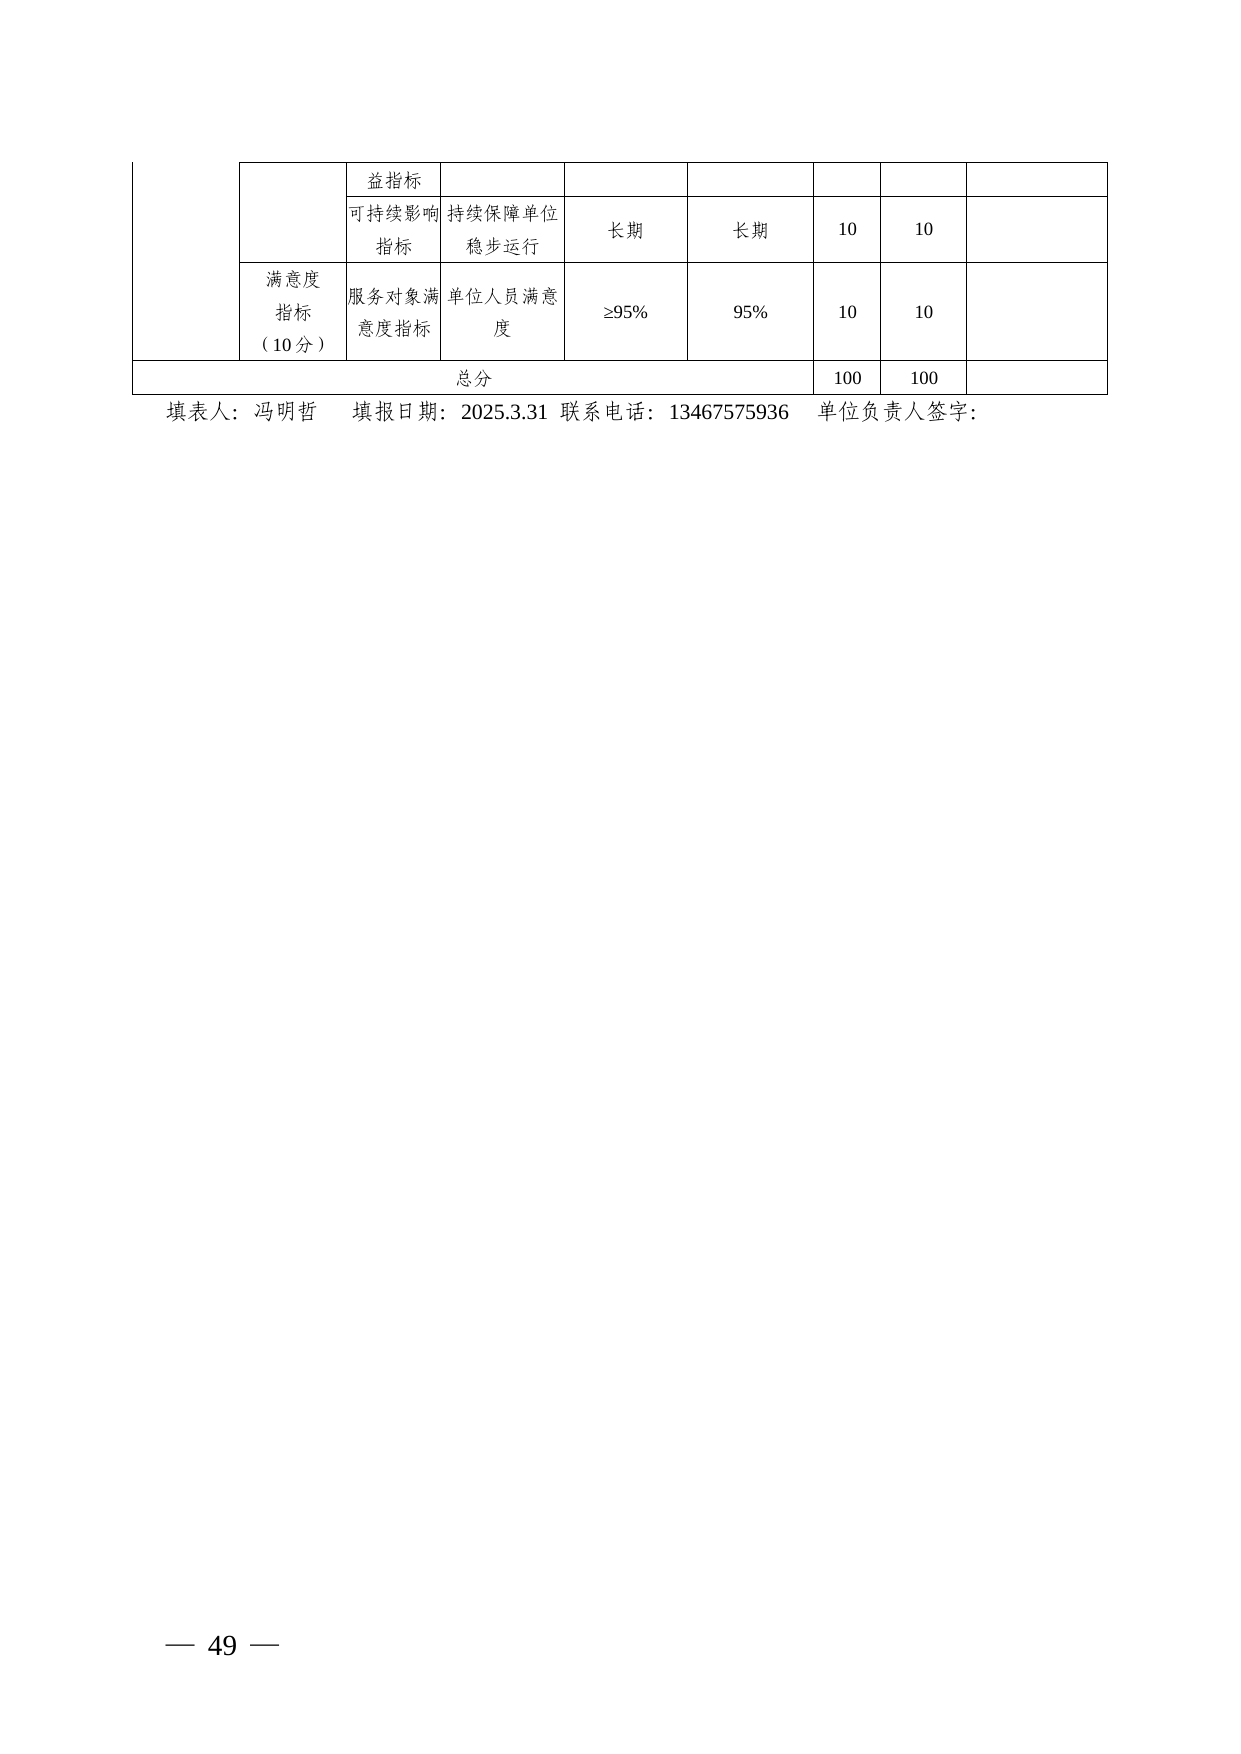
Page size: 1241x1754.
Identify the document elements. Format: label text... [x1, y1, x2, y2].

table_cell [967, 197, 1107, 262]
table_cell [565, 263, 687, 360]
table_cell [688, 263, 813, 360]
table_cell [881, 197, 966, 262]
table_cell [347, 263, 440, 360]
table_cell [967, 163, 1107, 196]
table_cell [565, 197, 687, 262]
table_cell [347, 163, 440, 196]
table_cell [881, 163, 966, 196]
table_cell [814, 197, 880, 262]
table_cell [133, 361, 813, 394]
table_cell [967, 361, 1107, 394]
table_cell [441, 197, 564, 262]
text 填表人：冯明哲 填报日期：2025.3.31 联系电话：13467575936 单位负责人签字： [165, 395, 1075, 427]
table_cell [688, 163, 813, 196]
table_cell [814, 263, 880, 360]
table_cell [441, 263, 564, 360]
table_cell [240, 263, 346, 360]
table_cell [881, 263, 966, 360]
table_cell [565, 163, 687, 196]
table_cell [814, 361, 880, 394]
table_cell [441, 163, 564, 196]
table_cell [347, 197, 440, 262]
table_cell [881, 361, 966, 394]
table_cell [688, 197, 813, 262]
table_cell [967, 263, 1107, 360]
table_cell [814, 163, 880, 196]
